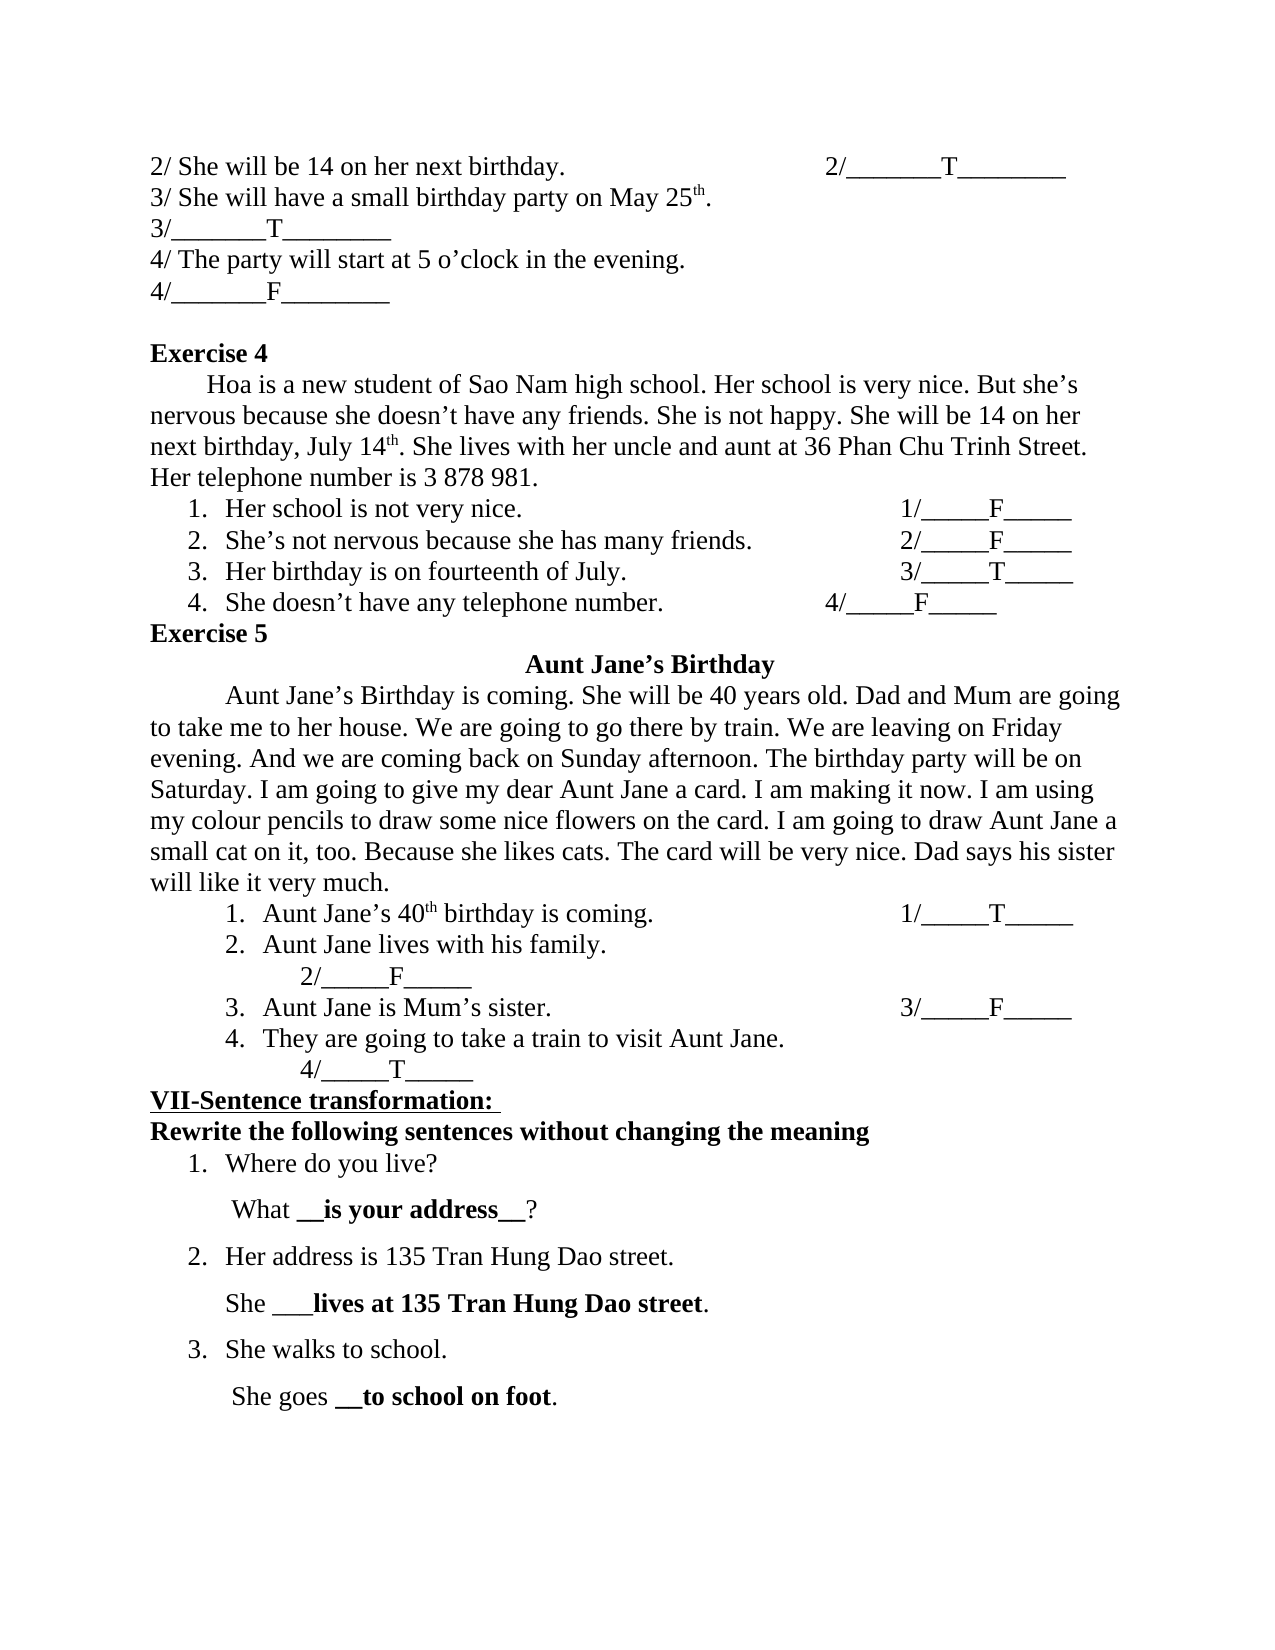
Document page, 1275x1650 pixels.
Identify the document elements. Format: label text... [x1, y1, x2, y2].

list Aunt Jane lives with his family. 2/_____F_____ [225, 929, 1125, 991]
text VII-Sentence transformation: [150, 1084, 1125, 1116]
list They are going to take a train to visit Aunt Jane. 4/_____T_____ [225, 1022, 1125, 1084]
text Aunt Jane’s Birthday is coming. She will be 40 years old. Dad and Mum are going to take me to her house. We are going to go there by train. We are leaving on Friday evening. And we are coming back on Sunday afternoon. The birthday party will be on Saturday. I am going to give my dear Aunt Jane a card. I am making it now. I am using my colour pencils to draw some nice flowers on the card. I am going to draw Aunt Jane a small cat on it, too. Because she likes cats. The card will be very nice. Dad says his sister will like it very much. [150, 679, 1125, 897]
list Her address is 135 Tran Hung Dao street. She ___lives at 135 Tran Hung Dao street. [187, 1240, 1125, 1318]
list She’s not nervous because she has many friends. 2/_____F_____ [187, 524, 1125, 555]
list Her school is not very nice. 1/_____F_____ [187, 493, 1125, 524]
list Where do you live? [187, 1147, 1125, 1178]
text 2/ She will be 14 on her next birthday. 2/_______T________ 3/ She will have a small birthday party on May 25th. 3/_______T________ 4/ The party will start at 5 o’clock in the evening. 4/_______F________ [150, 150, 1125, 306]
text Aunt Jane’s Birthday [150, 648, 1125, 679]
text What __is your address__? [150, 1193, 1125, 1224]
list Aunt Jane is Mum’s sister. 3/_____F_____ [225, 991, 1125, 1022]
text Hoa is a new student of Sao Nam high school. Her school is very nice. But she’s nervous because she doesn’t have any friends. She is not happy. She will be 14 on her next birthday, July 14th. She lives with her uncle and aunt at 36 Phan Chu Trinh Street. Her telephone number is 3 878 981. [150, 368, 1125, 493]
text She goes __to school on foot. [150, 1380, 1125, 1411]
text Exercise 5 [150, 617, 1125, 648]
list Aunt Jane’s 40th birthday is coming. 1/_____T_____ [225, 897, 1125, 929]
text Rewrite the following sentences without changing the meaning [150, 1116, 1125, 1147]
list She walks to school. [187, 1333, 1125, 1364]
text Exercise 4 [150, 337, 1125, 368]
list Her birthday is on fourteenth of July. 3/_____T_____ [187, 555, 1125, 586]
list She doesn’t have any telephone number. 4/_____F_____ [187, 586, 1125, 617]
